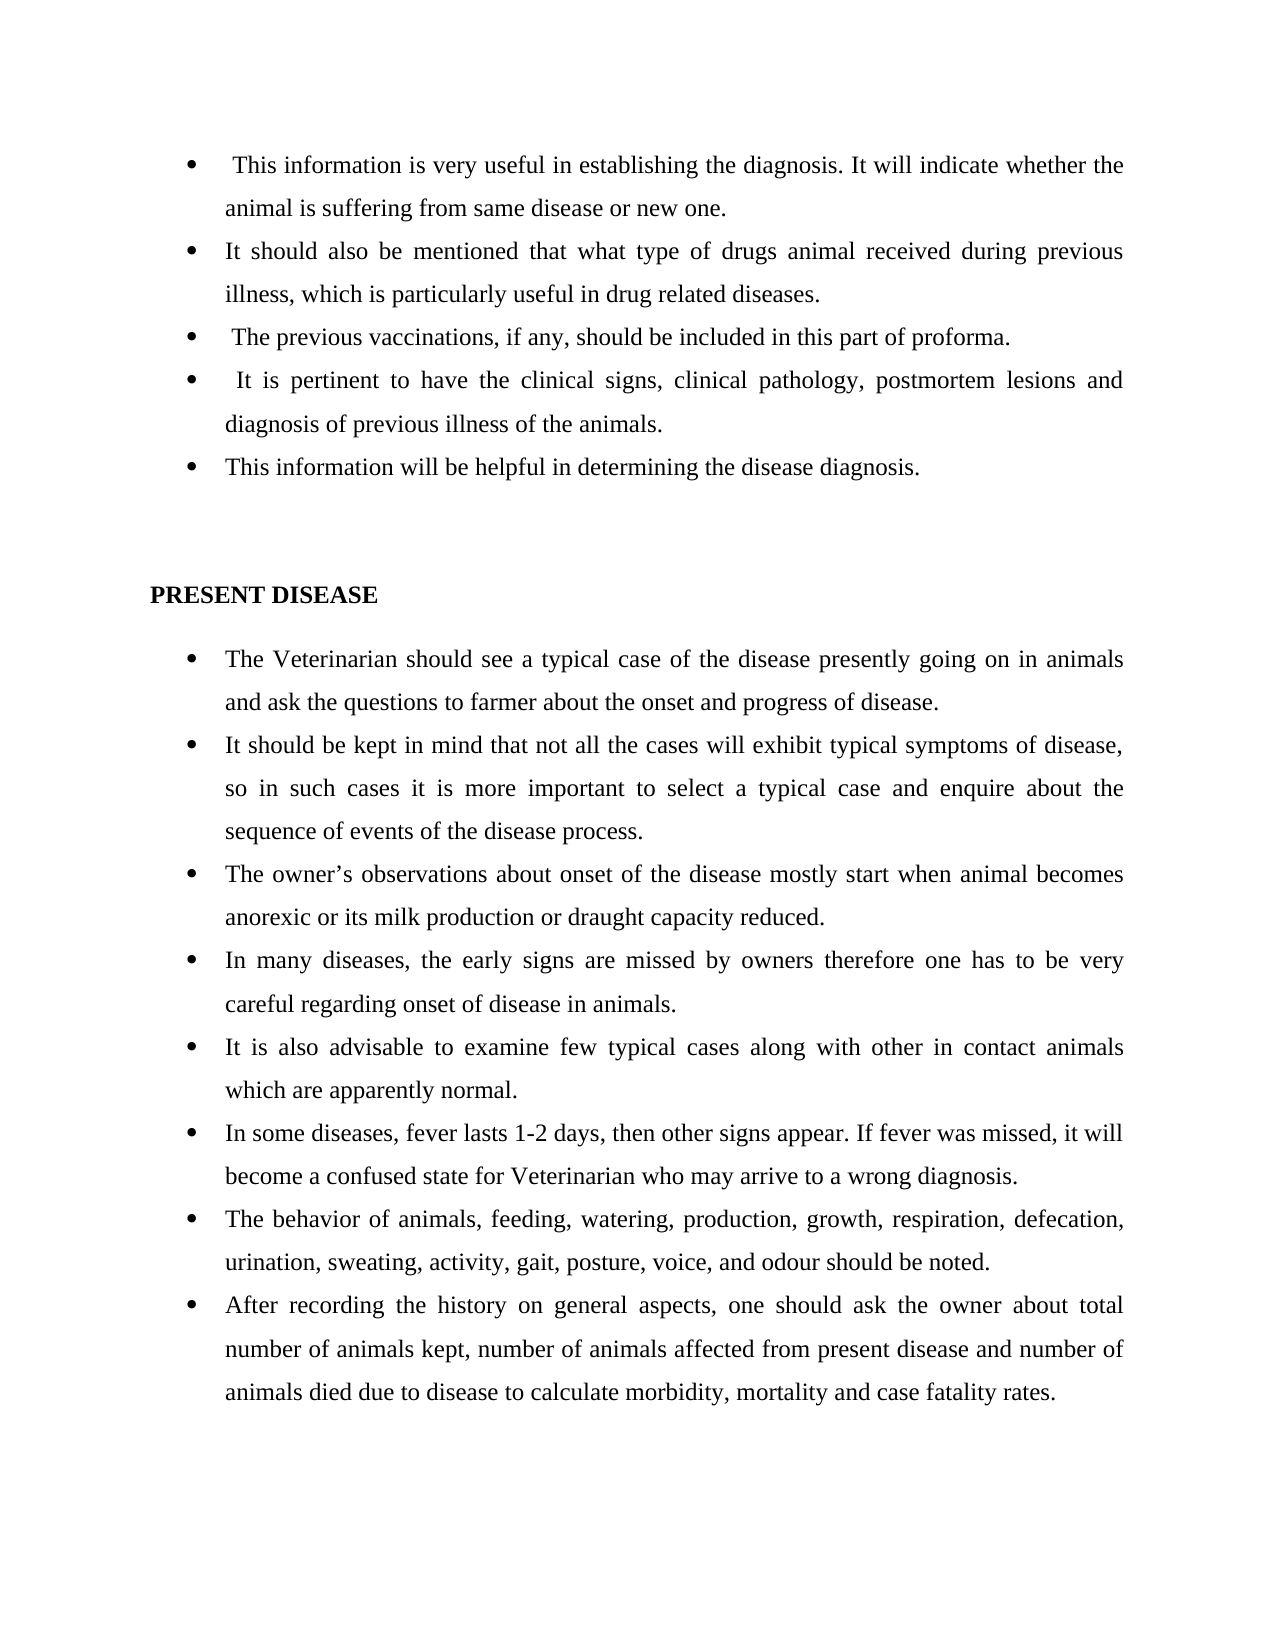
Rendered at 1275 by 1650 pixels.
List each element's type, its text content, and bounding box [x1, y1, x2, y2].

list This information is very useful in establishing the diagnosis. It will indicate whether the animal is suffering from same disease or new one. [187, 150, 1125, 222]
list It is also advisable to examine few typical cases along with other in contact animals which are apparently normal. [187, 1032, 1125, 1104]
list In some diseases, fever lasts 1-2 days, then other signs appear. If fever was missed, it will become a confused state for Veterinarian who may arrive to a wrong diagnosis. [187, 1118, 1125, 1190]
list It should also be mentioned that what type of drugs animal received during previous illness, which is particularly useful in drug related diseases. [187, 236, 1125, 308]
list It should be kept in mind that not all the cases will exhibit typical symptoms of disease, so in such cases it is more important to select a typical case and enquire about the sequence of events of the disease process. [187, 730, 1125, 845]
list The Veterinarian should see a typical case of the disease presently going on in animals and ask the questions to farmer about the onset and progress of disease. [187, 644, 1125, 716]
list In many diseases, the early signs are missed by owners therefore one has to be very careful regarding onset of disease in animals. [187, 946, 1125, 1017]
list The owner’s observations about onset of the disease mostly start when animal becomes anorexic or its milk production or draught capacity reduced. [187, 859, 1125, 931]
list The previous vaccinations, if any, should be included in this part of proforma. [187, 322, 1125, 351]
list After recording the history on general aspects, one should ask the owner about total number of animals kept, number of animals affected from present disease and number of animals died due to disease to calculate morbidity, mortality and case fatality rates. [187, 1291, 1125, 1406]
list It is pertinent to have the clinical signs, clinical pathology, postmortem lesions and diagnosis of previous illness of the animals. [187, 366, 1125, 437]
list The behavior of animals, feeding, watering, production, growth, respiration, defecation, urination, sweating, activity, gait, posture, voice, and odour should be noted. [187, 1204, 1125, 1276]
list This information will be helpful in determining the disease diagnosis. [187, 452, 1125, 481]
text PRESENT DISEASE [150, 580, 1125, 608]
